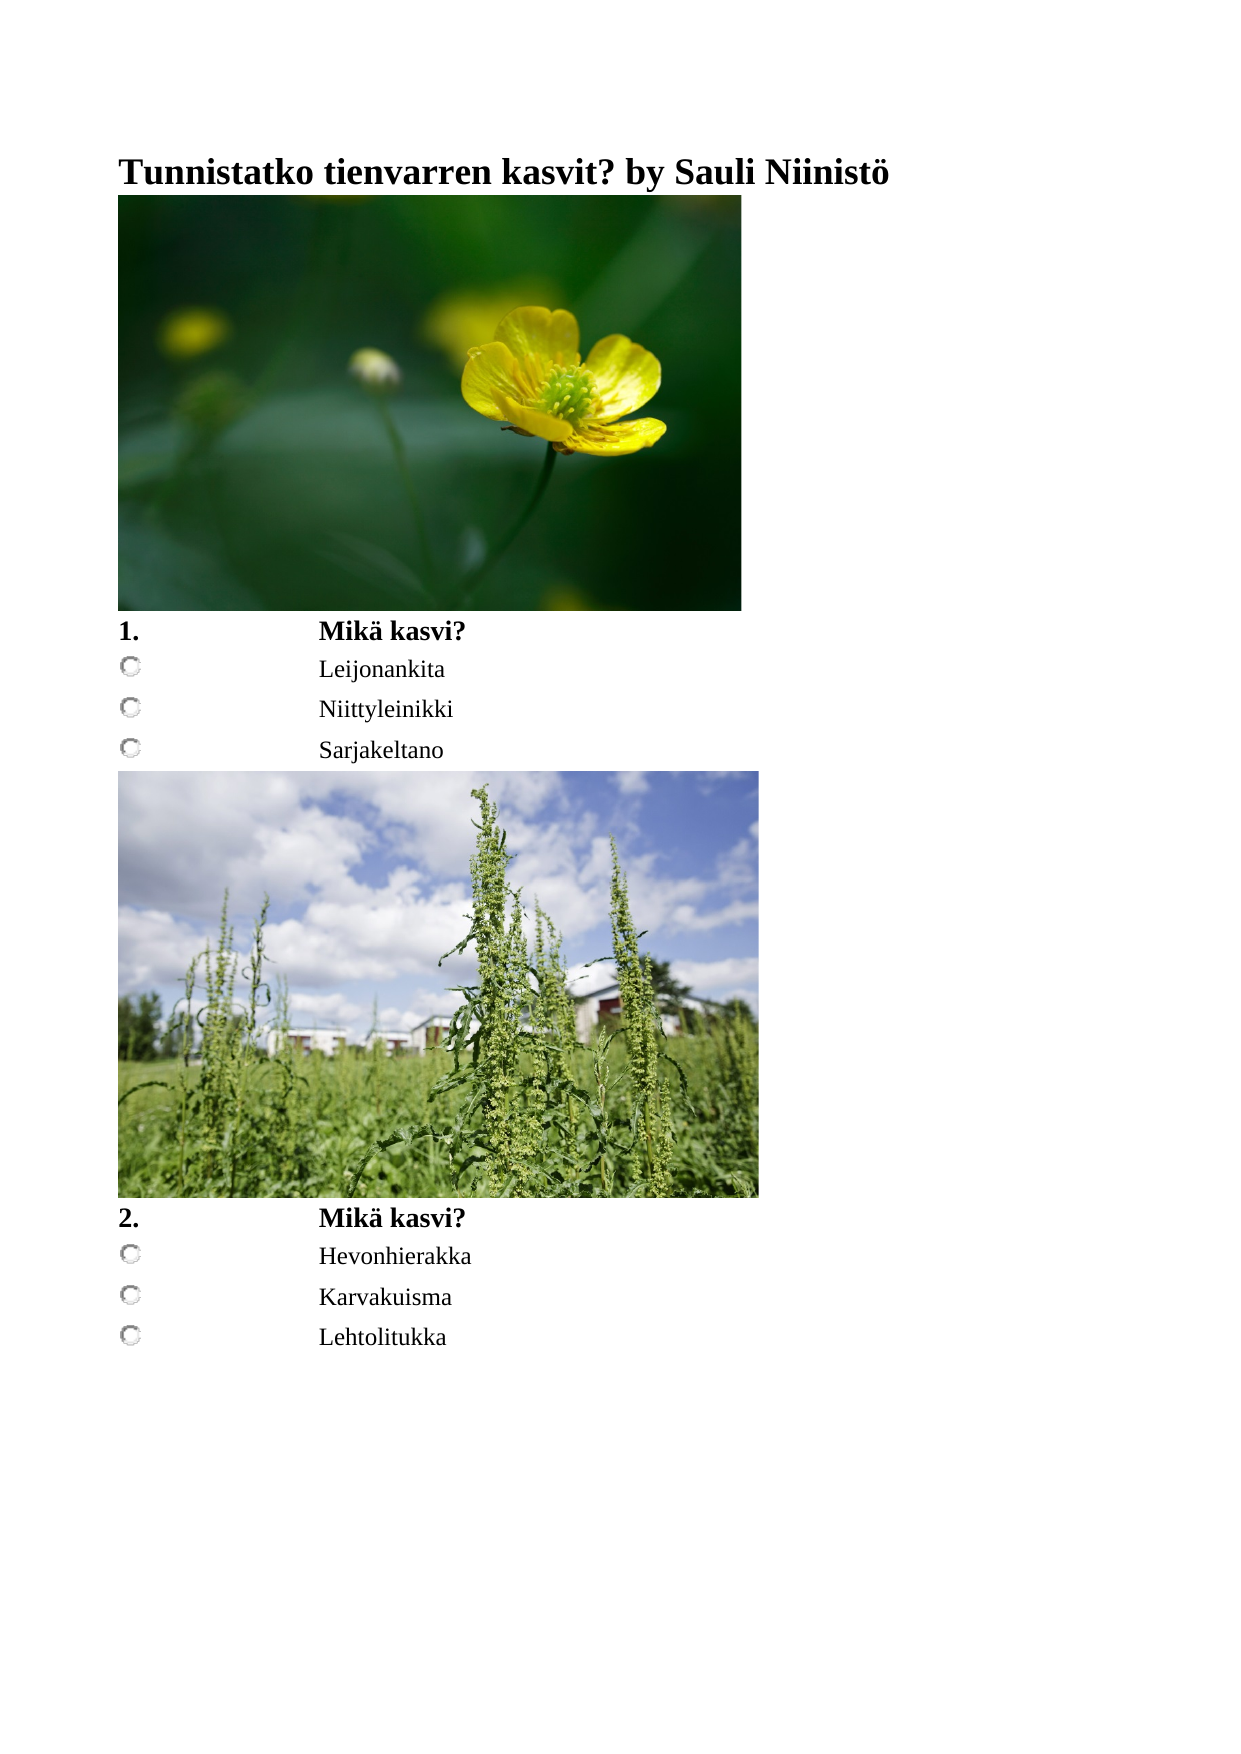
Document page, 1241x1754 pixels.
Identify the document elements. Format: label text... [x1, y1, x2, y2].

table_cell Karvakuisma [317, 1276, 935, 1317]
table_cell Hevonhierakka [317, 1235, 935, 1276]
table_cell Niittyleinikki [317, 689, 935, 729]
table_header Tunnistatko tienvarren kasvit? by Sauli Niinistö [117, 148, 935, 194]
table_cell [117, 689, 317, 729]
table_cell [117, 194, 935, 612]
table_cell [117, 729, 317, 770]
table_cell [117, 770, 935, 1199]
picture [118, 195, 742, 611]
table_cell [117, 1276, 317, 1317]
table_cell [117, 1235, 317, 1276]
table_cell 1. [117, 612, 317, 648]
table_cell 2. [117, 1200, 317, 1235]
table_cell Mikä kasvi? [317, 1200, 935, 1235]
picture [118, 771, 759, 1198]
table_cell Sarjakeltano [317, 729, 935, 770]
table_cell Mikä kasvi? [317, 612, 935, 648]
table_cell Leijonankita [317, 648, 935, 688]
table_cell Lehtolitukka [317, 1317, 935, 1357]
table_cell [117, 1317, 317, 1357]
table_cell [117, 648, 317, 688]
